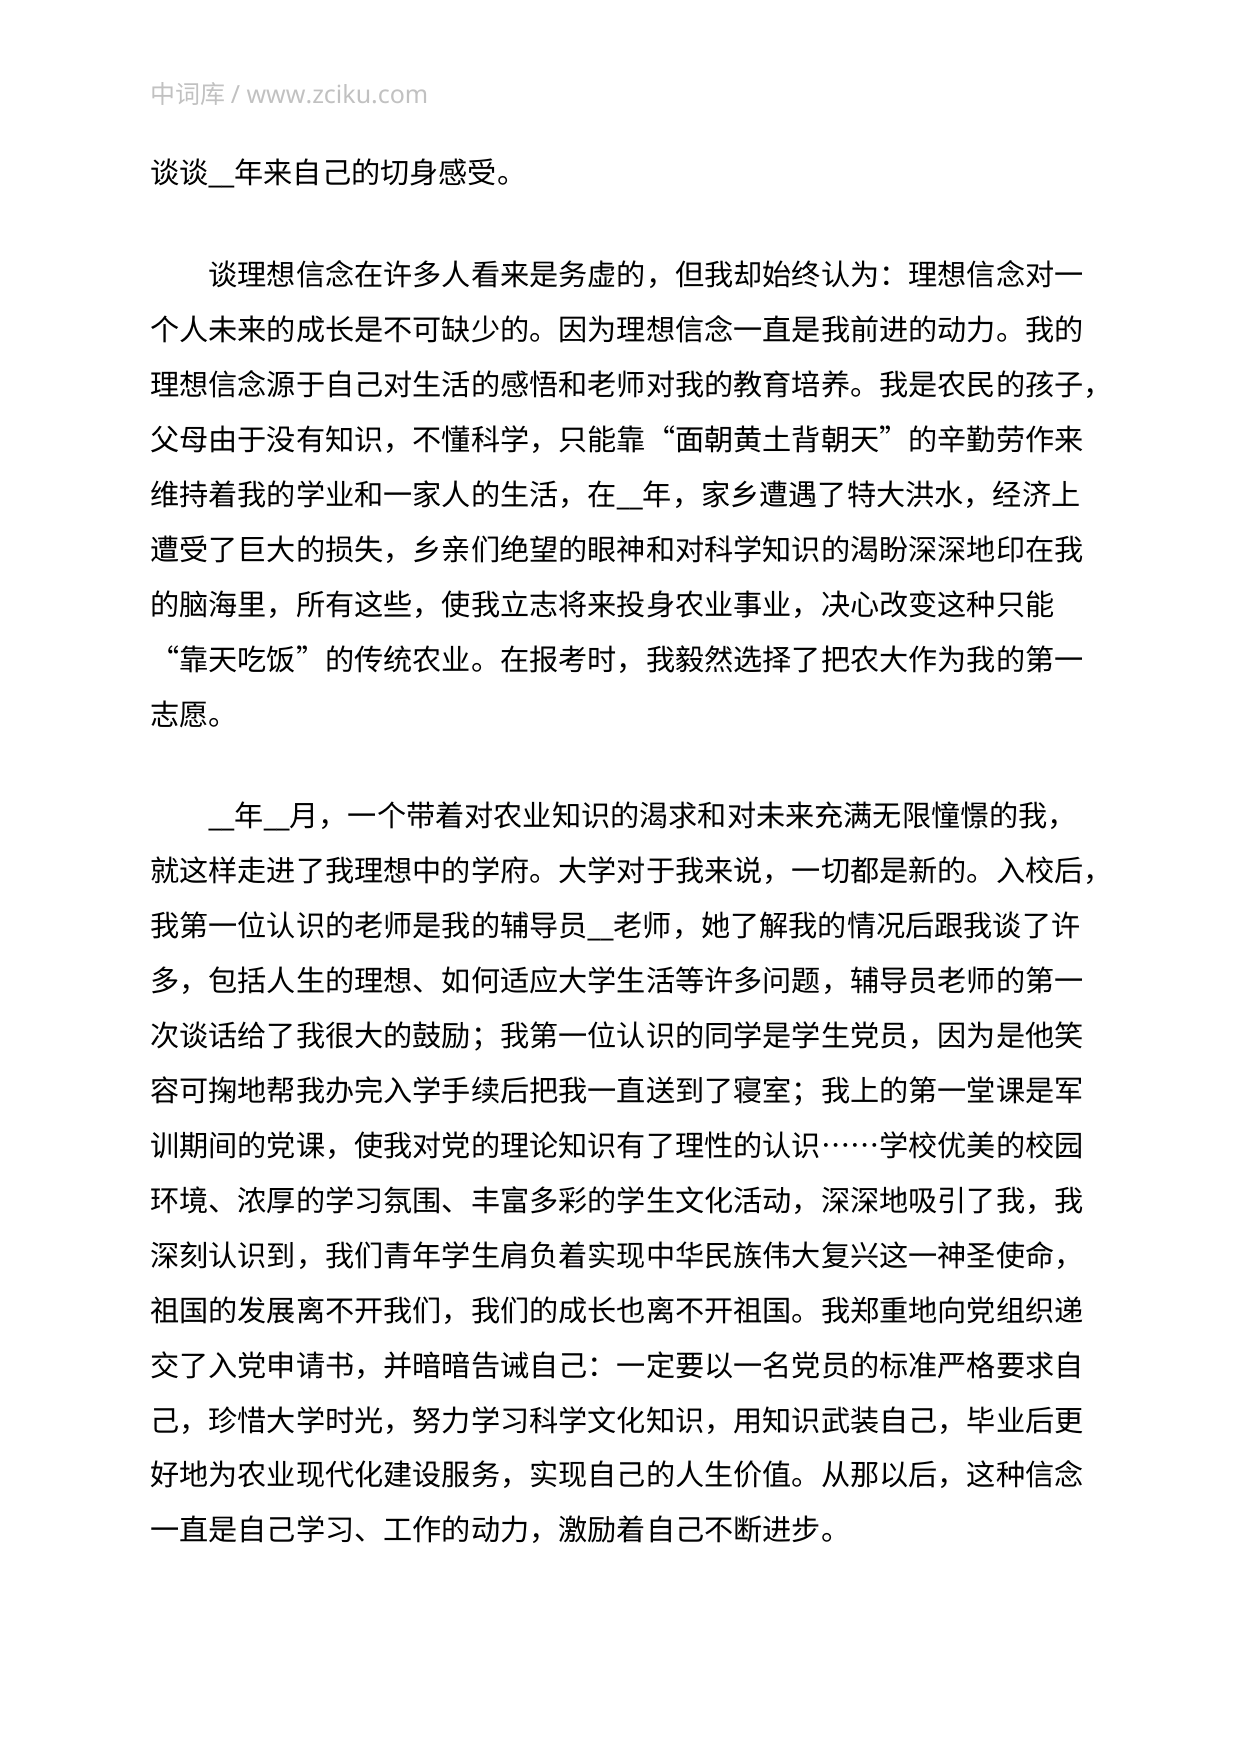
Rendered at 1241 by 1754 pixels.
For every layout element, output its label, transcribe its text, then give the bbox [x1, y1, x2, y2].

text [150, 150, 1090, 192]
text 谈理想信念在许多人看来是务虚的，但我却始终认为：理想信念对一个人未来的成长是不可缺少的。因为理想信念一直是我前进的动力。我的理想信念源于自己对生活的感悟和老师对我的教育培养。我是农民的孩子，父母由于没有知识，不懂科学，只能靠“面朝黄土背朝天”的辛勤劳作来维持着我的学业和一家人的生活，在__年，家乡遭遇了特大洪水，经济上遭受了巨大的损失，乡亲们绝望的眼神和对科学知识的渴盼深深地印在我的脑海里，所有这些，使我立志将来投身农业事业，决心改变这种只能“靠天吃饭”的传统农业。在报考时，我毅然选择了把农大作为我的第一志愿。 [150, 252, 1090, 733]
text __年__月，一个带着对农业知识的渴求和对未来充满无限憧憬的我，就这样走进了我理想中的学府。大学对于我来说，一切都是新的。入校后，我第一位认识的老师是我的辅导员__老师，她了解我的情况后跟我谈了许多，包括人生的理想、如何适应大学生活等许多问题，辅导员老师的第一次谈话给了我很大的鼓励；我第一位认识的同学是学生党员，因为是他笑容可掬地帮我办完入学手续后把我一直送到了寝室；我上的第一堂课是军训期间的党课，使我对党的理论知识有了理性的认识……学校优美的校园环境、浓厚的学习氛围、丰富多彩的学生文化活动，深深地吸引了我，我深刻认识到，我们青年学生肩负着实现中华民族伟大复兴这一神圣使命，祖国的发展离不开我们，我们的成长也离不开祖国。我郑重地向党组织递交了入党申请书，并暗暗告诫自己：一定要以一名党员的标准严格要求自己，珍惜大学时光，努力学习科学文化知识，用知识武装自己，毕业后更好地为农业现代化建设服务，实现自己的人生价值。从那以后，这种信念一直是自己学习、工作的动力，激励着自己不断进步。 [150, 793, 1090, 1549]
